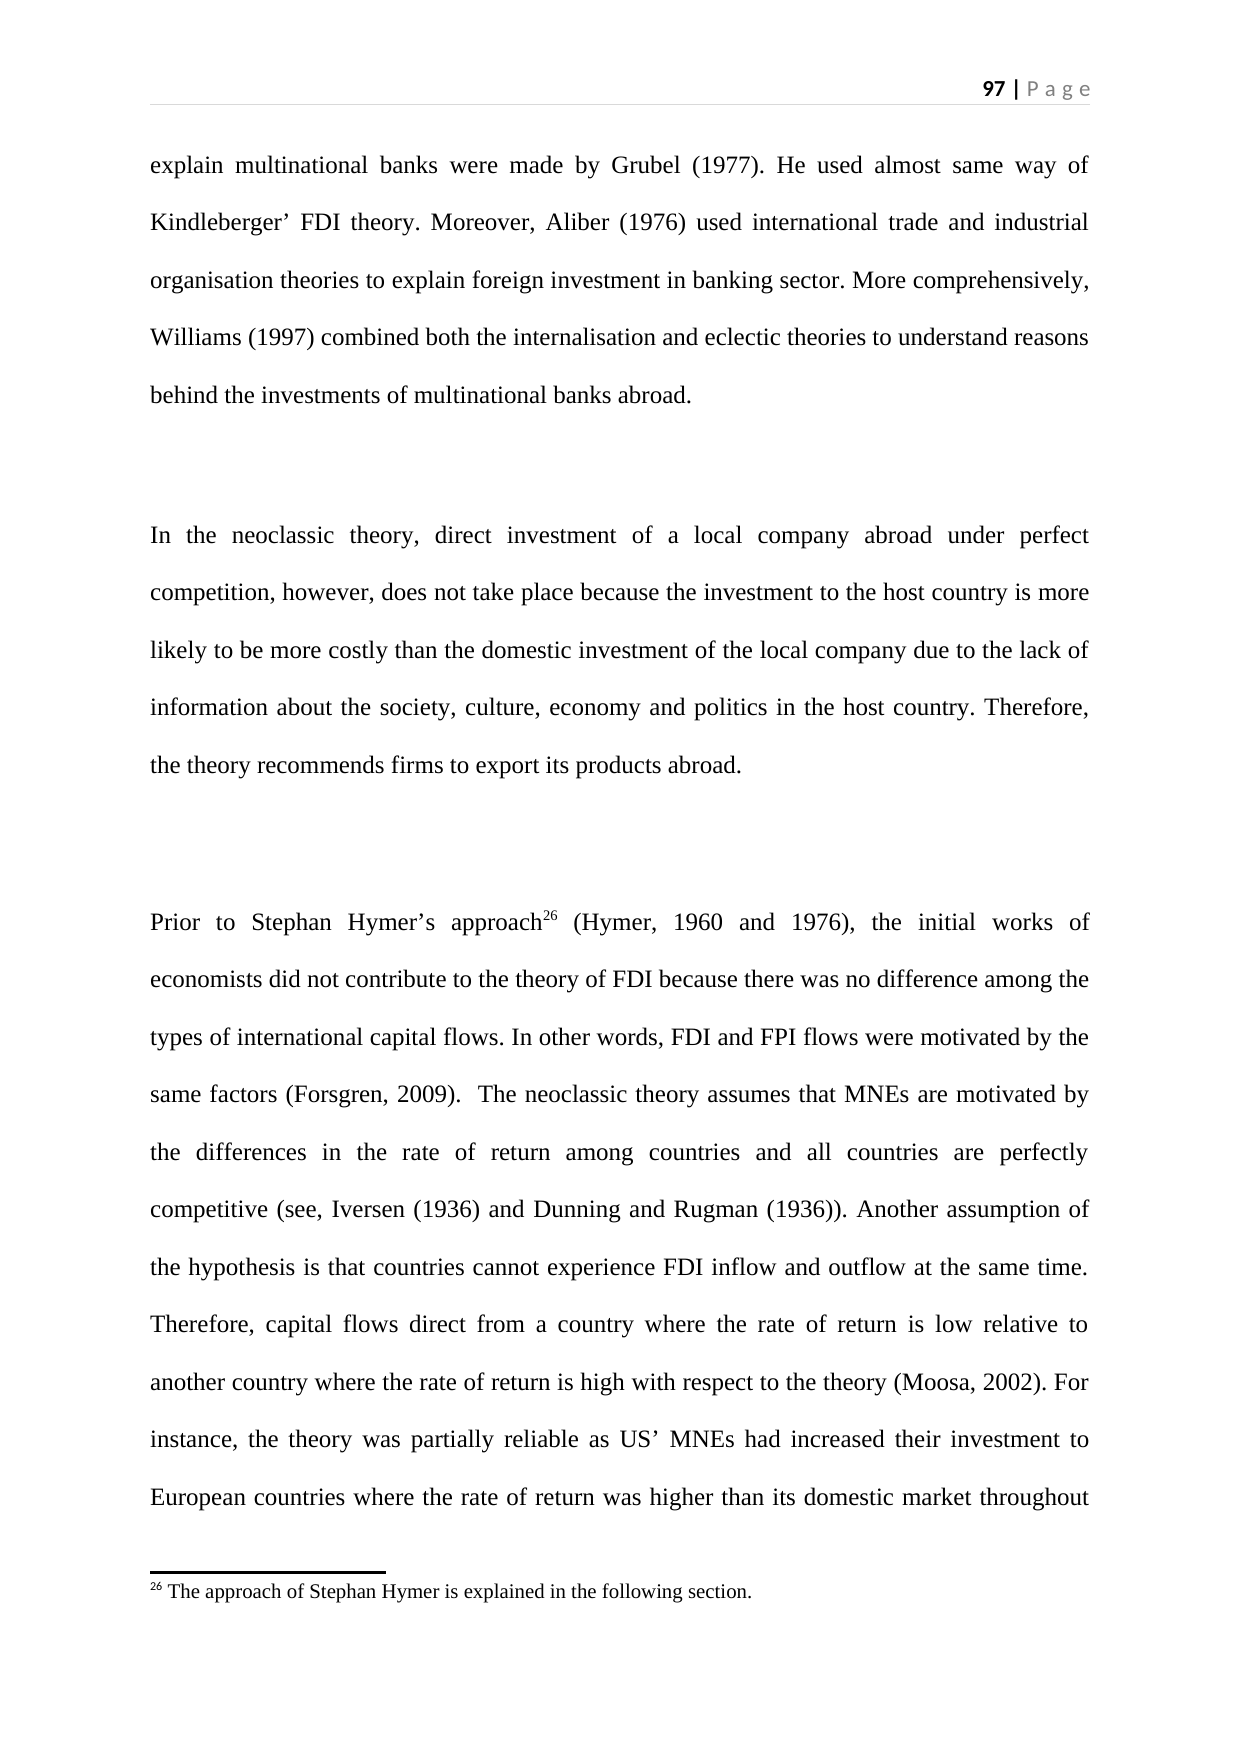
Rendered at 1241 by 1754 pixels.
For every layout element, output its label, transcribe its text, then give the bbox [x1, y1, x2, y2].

text In the neoclassic theory, direct investment of a local company abroad under perfect competition, however, does not take place because the investment to the host country is more likely to be more costly than the domestic investment of the local company due to the lack of information about the society, culture, economy and politics in the host country. Therefore, the theory recommends firms to export its products abroad. [150, 520, 1090, 779]
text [150, 907, 1090, 1510]
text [150, 150, 1090, 409]
